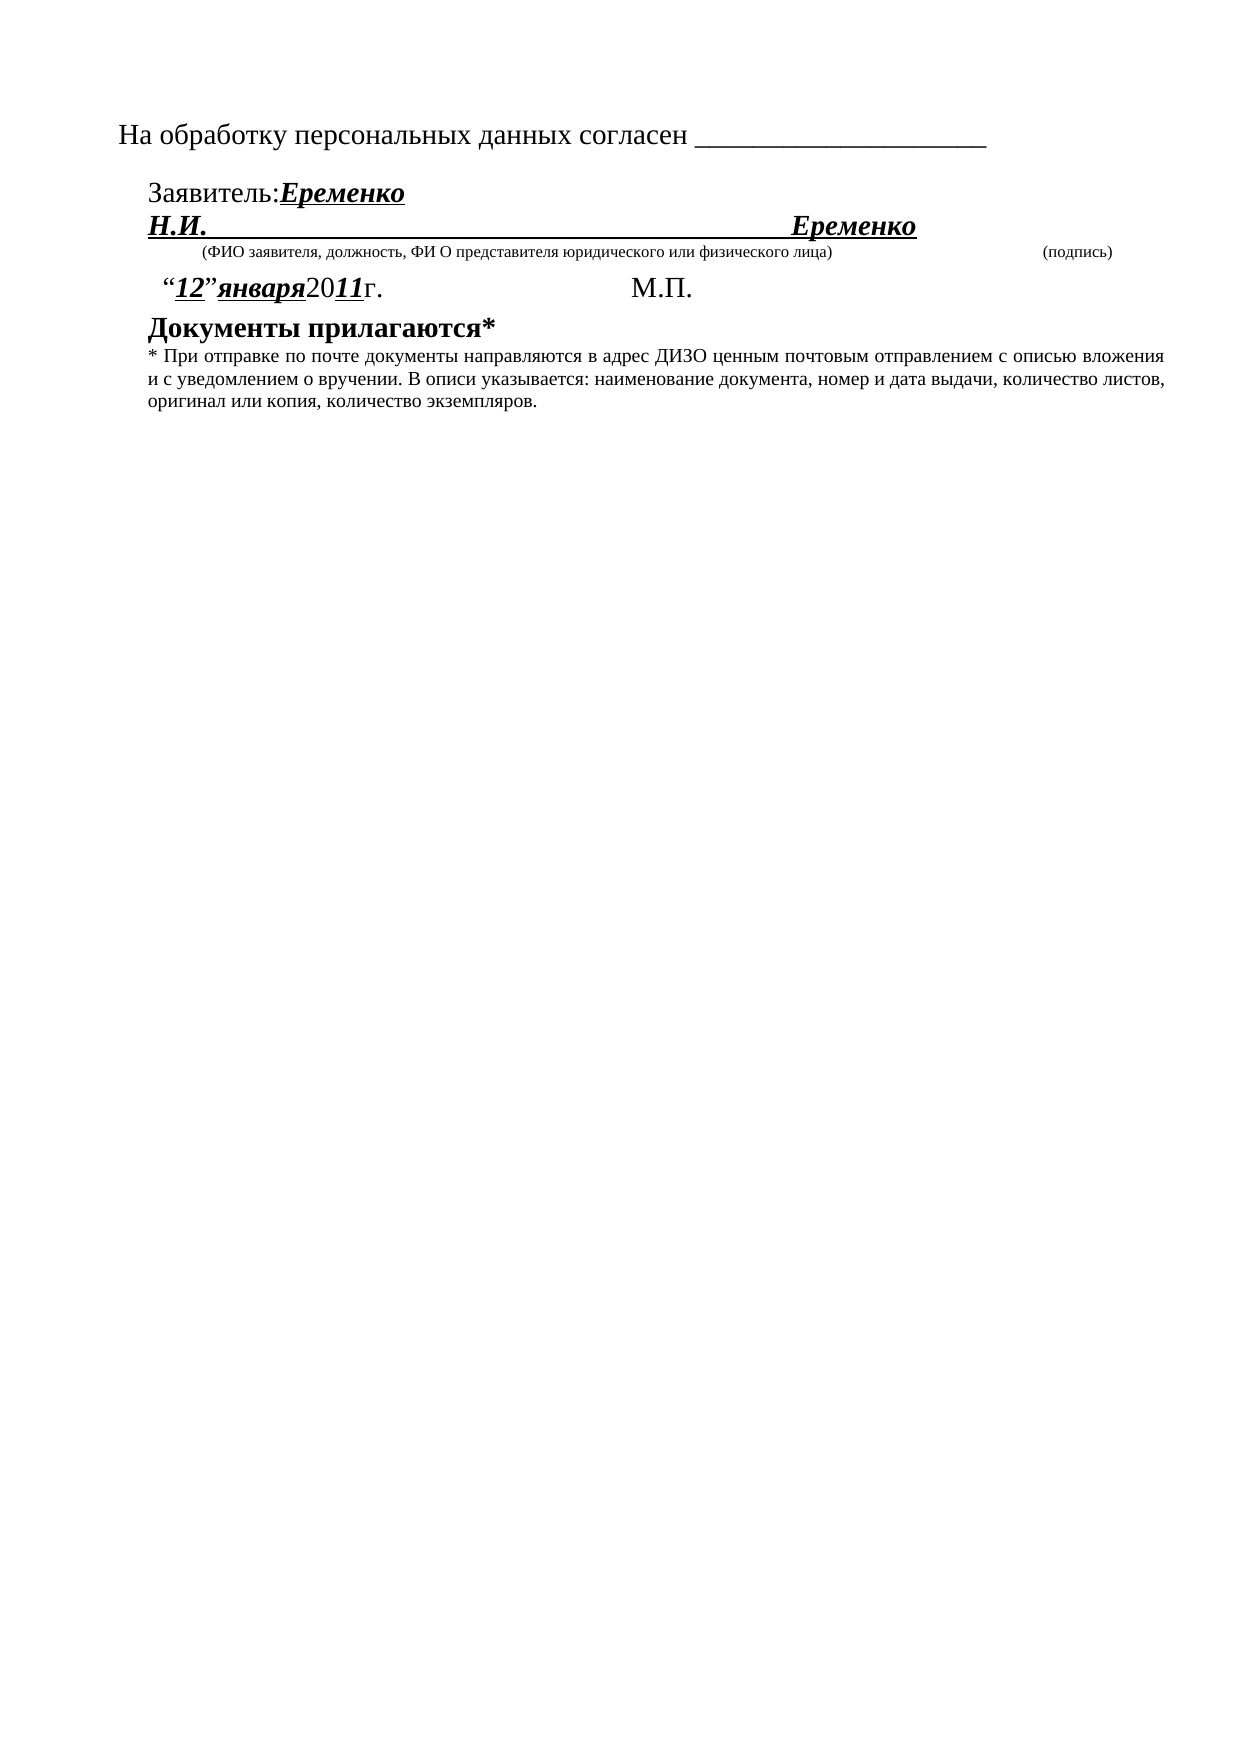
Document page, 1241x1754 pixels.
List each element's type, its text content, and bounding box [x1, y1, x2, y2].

text Заявитель:Еременко Н.И.________________________________________Еременко [148, 175, 1167, 242]
text (ФИО заявителя, должность, ФИ О представителя юридического или физического лица) (подпись) [148, 242, 1167, 261]
text * При отправке по почте документы направляются в адрес ДИЗО ценным почтовым отправлением с описью вложения и с уведомлением о вручении. В описи указывается: наименование документа, номер и дата выдачи, количество листов, оригинал или копия, количество экземпляров. [148, 344, 1167, 412]
text На обработку персональных данных согласен ____________________ [118, 118, 1152, 151]
text “12”января2011г. М.П. [148, 271, 1167, 304]
text Документы прилагаются* [148, 310, 1167, 344]
